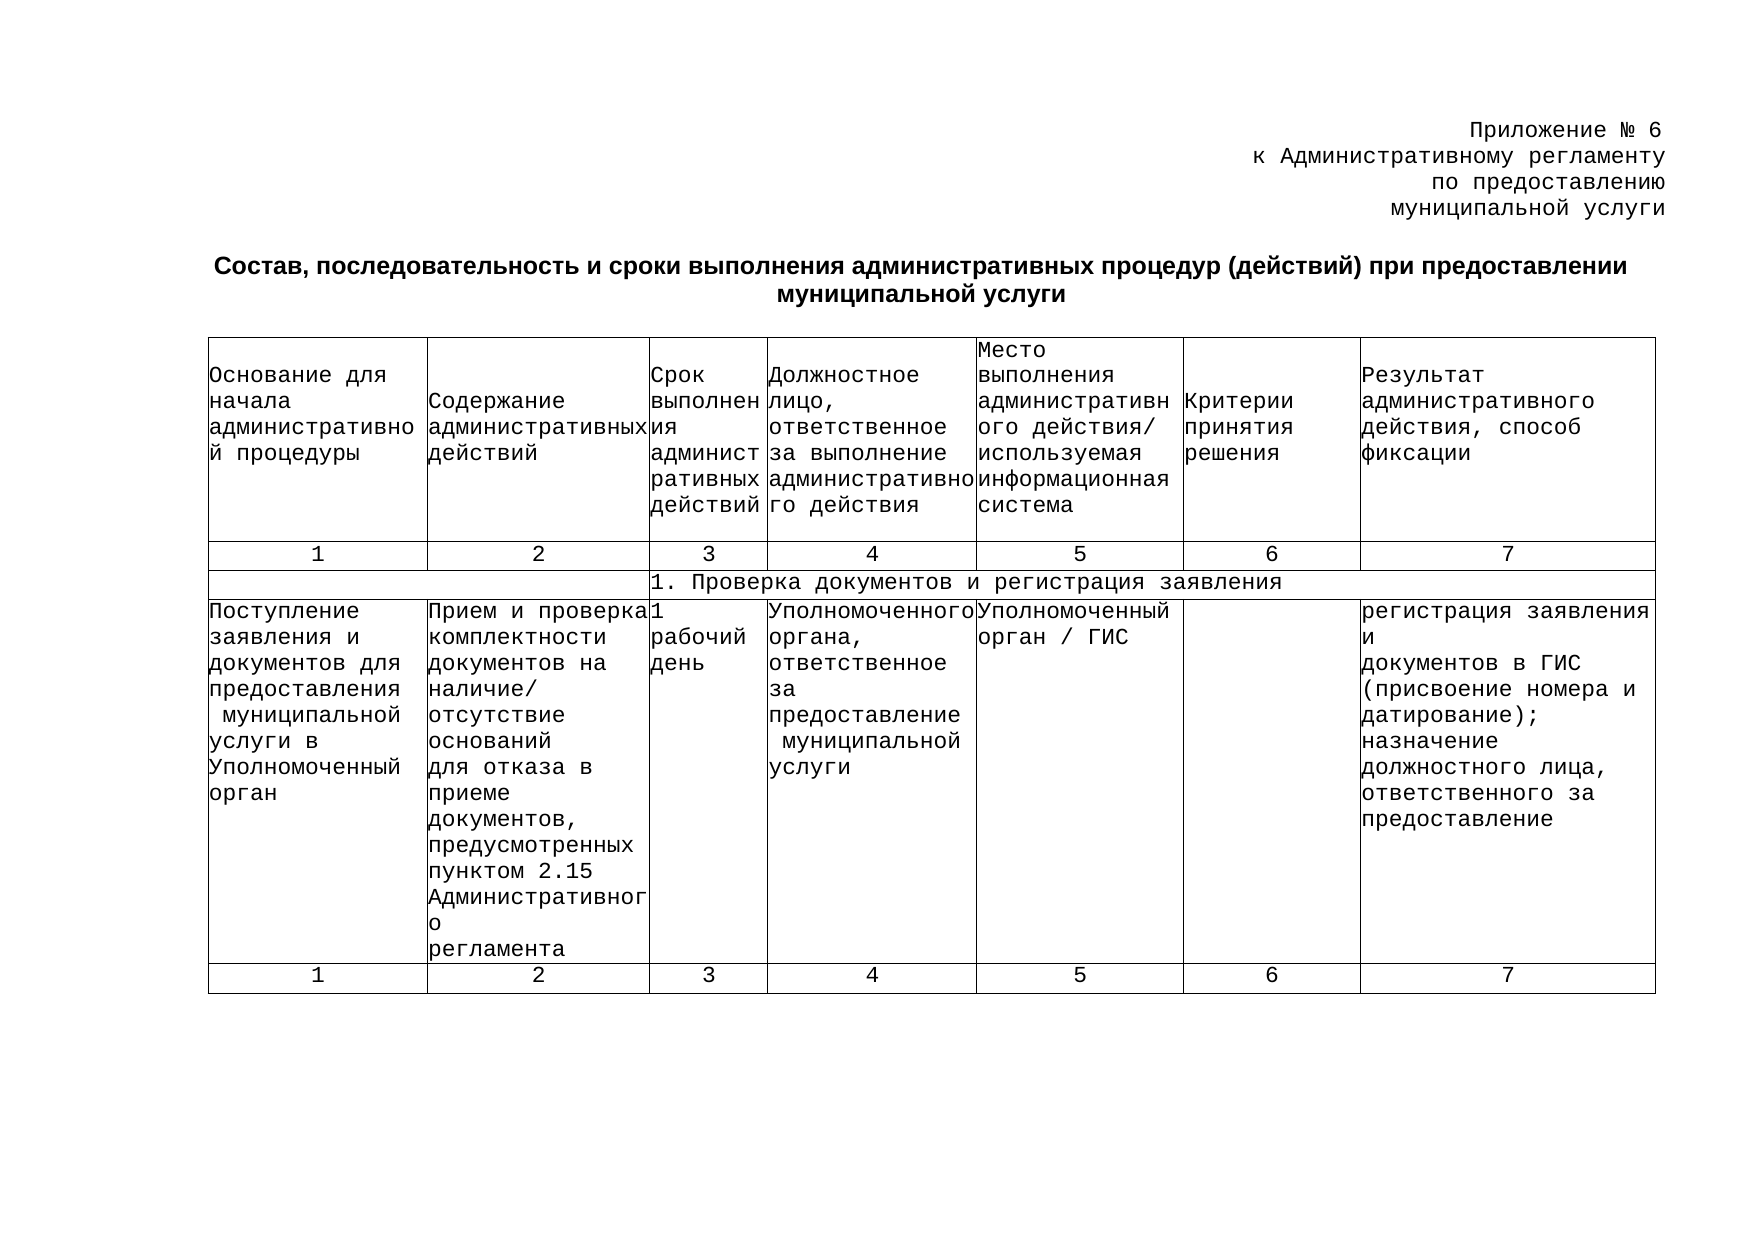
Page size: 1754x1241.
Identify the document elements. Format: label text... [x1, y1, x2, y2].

table_cell 6 [1184, 542, 1360, 570]
table_cell 7 [1361, 964, 1655, 992]
table_cell Уполномоченный орган / ГИС [977, 600, 1183, 963]
table_cell [1184, 600, 1360, 963]
text к Административному регламенту [177, 144, 1665, 170]
table_header Место выполнения административного действия/ используемая информационная система [977, 338, 1183, 541]
table_cell регистрация заявления и документов в ГИС (присвоение номера и датирование); назначение должностного лица, ответственного за предоставление [1361, 600, 1655, 963]
table_cell [209, 571, 649, 599]
table_cell 4 [768, 542, 976, 570]
table_cell Поступление заявления и документов для предоставления муниципальной услуги в Уполномоченный орган [209, 600, 427, 963]
table_cell 1 [209, 964, 427, 992]
table_header Результат административного действия, способ фиксации [1361, 338, 1655, 541]
table_cell 6 [1184, 964, 1360, 992]
table_header Срок выполнения административных действий [650, 338, 767, 541]
table_cell 3 [650, 964, 767, 992]
table_cell 3 [650, 542, 767, 570]
table_cell 1. Проверка документов и регистрация заявления [650, 571, 1655, 599]
table_cell Уполномоченного органа, ответственное за предоставление муниципальной услуги [768, 600, 976, 963]
table_cell 2 [428, 542, 649, 570]
table_header Основание для начала административной процедуры [209, 338, 427, 541]
table_cell 5 [977, 542, 1183, 570]
table_cell Прием и проверка комплектности документов на наличие/отсутствие оснований для отказа в приеме документов, предусмотренных пунктом 2.15 Административного регламента [428, 600, 649, 963]
text Состав, последовательность и сроки выполнения административных процедур (действий) при предоставлении муниципальной услуги [177, 251, 1665, 308]
table_cell 7 [1361, 542, 1655, 570]
text муниципальной услуги [177, 196, 1665, 222]
text Приложение № 6 [177, 118, 1665, 144]
table_header Содержание административных действий [428, 338, 649, 541]
table_header Критерии принятия решения [1184, 338, 1360, 541]
table_cell 1 рабочий день [650, 600, 767, 963]
table_header Должностное лицо, ответственное за выполнение административного действия [768, 338, 976, 541]
table_cell 5 [977, 964, 1183, 992]
table_cell 1 [209, 542, 427, 570]
table_cell 2 [428, 964, 649, 992]
table_cell 4 [768, 964, 976, 992]
text по предоставлению [177, 170, 1665, 196]
